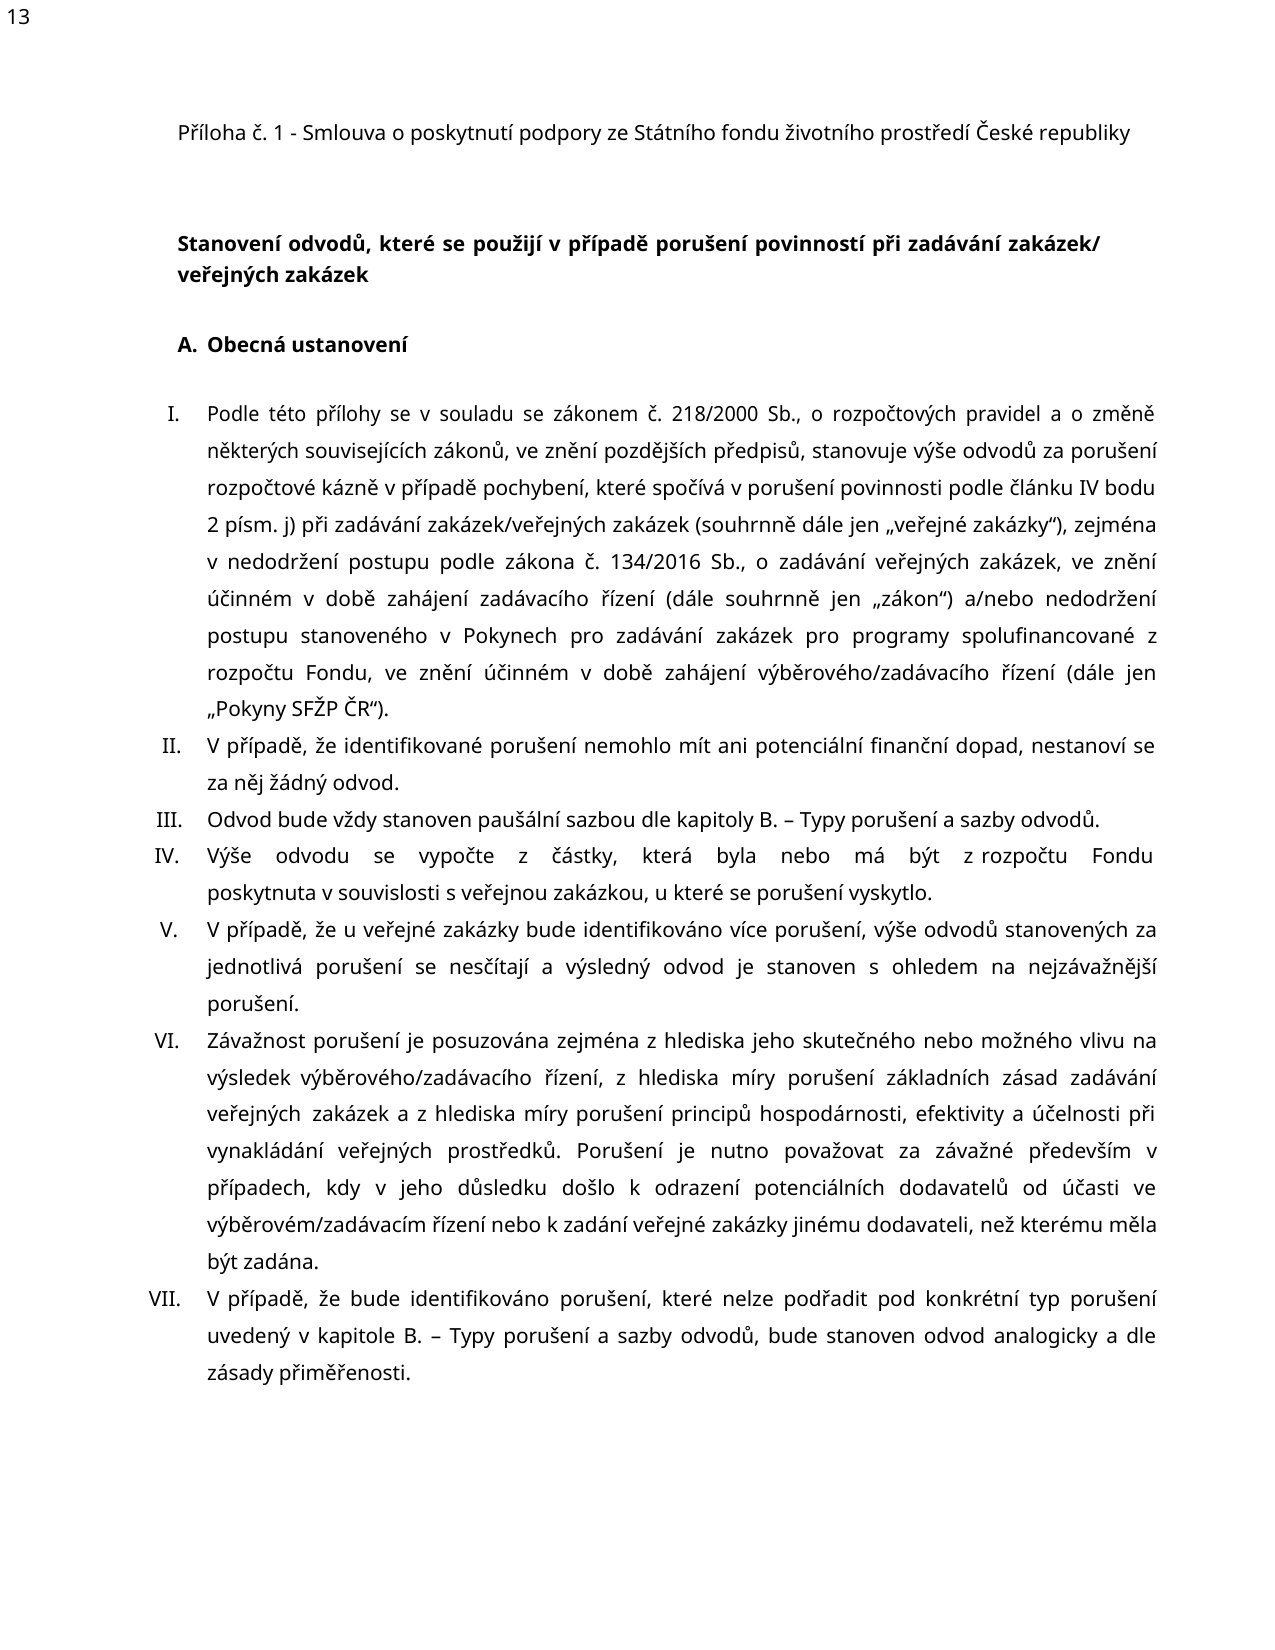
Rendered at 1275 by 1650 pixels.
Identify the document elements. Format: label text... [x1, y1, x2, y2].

text Příloha č. 1 - Smlouva o poskytnutí podpory ze Státního fondu životního prostředí České republiky [177, 118, 1171, 146]
list Obecná ustanovení [177, 330, 1171, 358]
list Odvod bude vždy stanoven paušální sazbou dle kapitoly B. – Typy porušení a sazby odvodů. [156, 805, 1171, 833]
list V případě, že identifikované porušení nemohlo mít ani potenciální finanční dopad, nestanoví se za něj žádný odvod. [162, 732, 1156, 797]
list V případě, že u veřejné zakázky bude identifikováno více porušení, výše odvodů stanovených za jednotlivá porušení se nesčítají a výsledný odvod je stanoven s ohledem na nejzávažnější porušení. [160, 915, 1157, 1017]
list Výše odvodu se vypočte z částky, která byla nebo má být z rozpočtu Fondu poskytnuta v souvislosti s veřejnou zakázkou, u které se porušení vyskytlo. [154, 841, 1157, 907]
list Závažnost porušení je posuzována zejména z hlediska jeho skutečného nebo možného vlivu na výsledek výběrového/zadávacího řízení, z hlediska míry porušení základních zásad zadávání veřejných zakázek a z hlediska míry porušení principů hospodárnosti, efektivity a účelnosti při vynakládání veřejných prostředků. Porušení je nutno považovat za závažné především v případech, kdy v jeho důsledku došlo k odrazení potenciálních dodavatelů od účasti ve výběrovém/zadávacím řízení nebo k zadání veřejné zakázky jinému dodavateli, než kterému měla být zadána. [154, 1026, 1157, 1275]
list V případě, že bude identifikováno porušení, které nelze podřadit pod konkrétní typ porušení uvedený v kapitole B. – Typy porušení a sazby odvodů, bude stanoven odvod analogicky a dle zásady přiměřenosti. [149, 1284, 1157, 1386]
subtitle Stanovení odvodů, které se použijí v případě porušení povinností při zadávání zakázek/ veřejných zakázek [177, 229, 1171, 289]
list Podle této přílohy se v souladu se zákonem č. 218/2000 Sb., o rozpočtových pravidel a o změně některých souvisejících zákonů, ve znění pozdějších předpisů, stanovuje výše odvodů za porušení rozpočtové kázně v případě pochybení, které spočívá v porušení povinnosti podle článku IV bodu 2 písm. j) při zadávání zakázek/veřejných zakázek (souhrnně dále jen „veřejné zakázky“), zejména v nedodržení postupu podle zákona č. 134/2016 Sb., o zadávání veřejných zakázek, ve znění účinném v době zahájení zadávacího řízení (dále souhrnně jen „zákon“) a/nebo nedodržení postupu stanoveného v Pokynech pro zadávání zakázek pro programy spolufinancované z rozpočtu Fondu, ve znění účinném v době zahájení výběrového/zadávacího řízení (dále jen „Pokyny SFŽP ČR“). [167, 399, 1157, 723]
